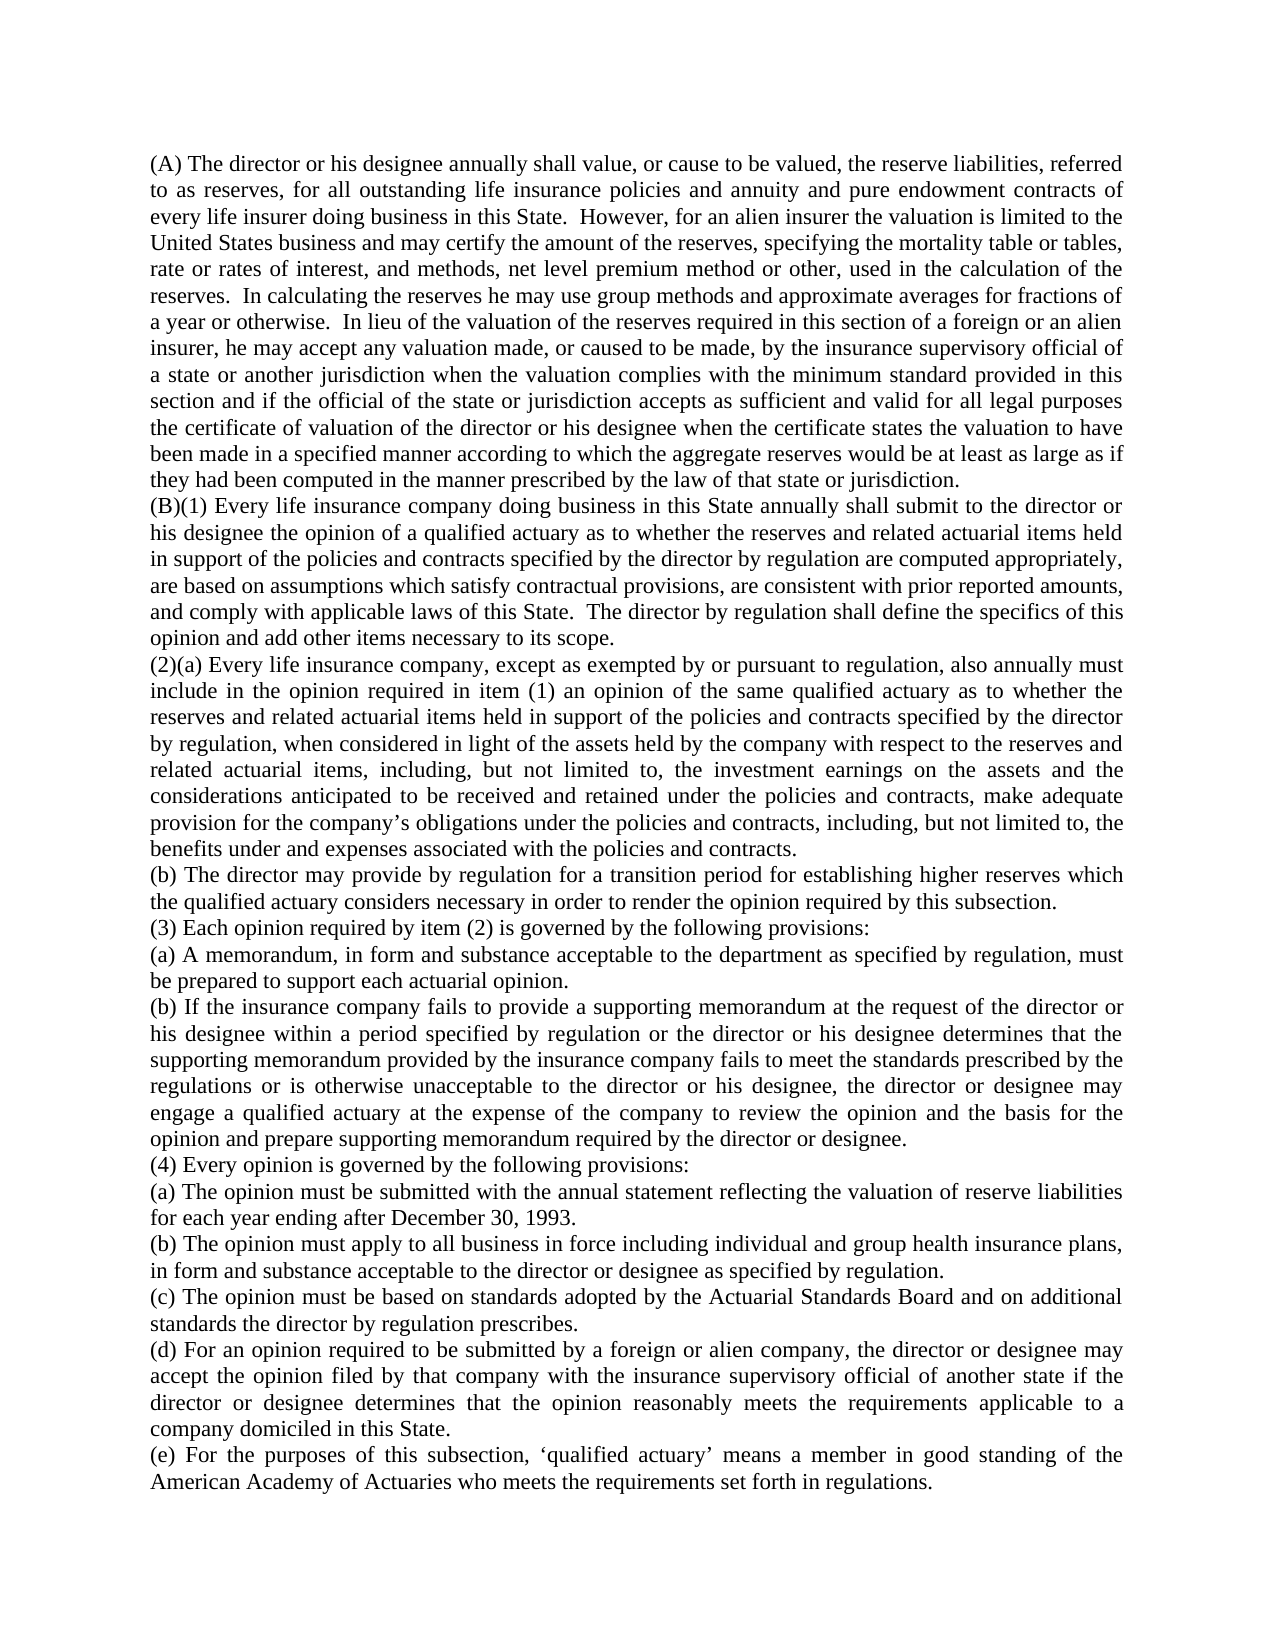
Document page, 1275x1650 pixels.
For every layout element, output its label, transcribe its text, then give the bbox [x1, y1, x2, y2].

text (A) The director or his designee annually shall value, or cause to be valued, the reserve liabilities, referred to as reserves, for all outstanding life insurance policies and annuity and pure endowment contracts of every life insurer doing business in this State. However, for an alien insurer the valuation is limited to the United States business and may certify the amount of the reserves, specifying the mortality table or tables, rate or rates of interest, and methods, net level premium method or other, used in the calculation of the reserves. In calculating the reserves he may use group methods and approximate averages for fractions of a year or otherwise. In lieu of the valuation of the reserves required in this section of a foreign or an alien insurer, he may accept any valuation made, or caused to be made, by the insurance supervisory official of a state or another jurisdiction when the valuation complies with the minimum standard provided in this section and if the official of the state or jurisdiction accepts as sufficient and valid for all legal purposes the certificate of valuation of the director or his designee when the certificate states the valuation to have been made in a specified manner according to which the aggregate reserves would be at least as large as if they had been computed in the manner prescribed by the law of that state or jurisdiction. [150, 150, 1125, 493]
text (b) The director may provide by regulation for a transition period for establishing higher reserves which the qualified actuary considers necessary in order to render the opinion required by this subsection. [150, 862, 1125, 914]
text (e) For the purposes of this subsection, ‘qualified actuary’ means a member in good standing of the American Academy of Actuaries who meets the requirements set forth in regulations. [150, 1441, 1125, 1494]
text (d) For an opinion required to be submitted by a foreign or alien company, the director or designee may accept the opinion filed by that company with the insurance supervisory official of another state if the director or designee determines that the opinion reasonably meets the requirements applicable to a company domiciled in this State. [150, 1336, 1125, 1441]
text (B)(1) Every life insurance company doing business in this State annually shall submit to the director or his designee the opinion of a qualified actuary as to whether the reserves and related actuarial items held in support of the policies and contracts specified by the director by regulation are computed appropriately, are based on assumptions which satisfy contractual provisions, are consistent with prior reported amounts, and comply with applicable laws of this State. The director by regulation shall define the specifics of this opinion and add other items necessary to its scope. [150, 493, 1125, 651]
text (b) The opinion must apply to all business in force including individual and group health insurance plans, in form and substance acceptable to the director or designee as specified by regulation. [150, 1231, 1125, 1283]
text (3) Each opinion required by item (2) is governed by the following provisions: [150, 914, 1125, 941]
text (4) Every opinion is governed by the following provisions: [150, 1151, 1125, 1178]
text (a) The opinion must be submitted with the annual statement reflecting the valuation of reserve liabilities for each year ending after December 30, 1993. [150, 1178, 1125, 1231]
text (b) If the insurance company fails to provide a supporting memorandum at the request of the director or his designee within a period specified by regulation or the director or his designee determines that the supporting memorandum provided by the insurance company fails to meet the standards prescribed by the regulations or is otherwise unacceptable to the director or his designee, the director or designee may engage a qualified actuary at the expense of the company to review the opinion and the basis for the opinion and prepare supporting memorandum required by the director or designee. [150, 993, 1125, 1151]
text (2)(a) Every life insurance company, except as exempted by or pursuant to regulation, also annually must include in the opinion required in item (1) an opinion of the same qualified actuary as to whether the reserves and related actuarial items held in support of the policies and contracts specified by the director by regulation, when considered in light of the assets held by the company with respect to the reserves and related actuarial items, including, but not limited to, the investment earnings on the assets and the considerations anticipated to be received and retained under the policies and contracts, make adequate provision for the company’s obligations under the policies and contracts, including, but not limited to, the benefits under and expenses associated with the policies and contracts. [150, 651, 1125, 862]
text (a) A memorandum, in form and substance acceptable to the department as specified by regulation, must be prepared to support each actuarial opinion. [150, 941, 1125, 993]
text (c) The opinion must be based on standards adopted by the Actuarial Standards Board and on additional standards the director by regulation prescribes. [150, 1283, 1125, 1336]
